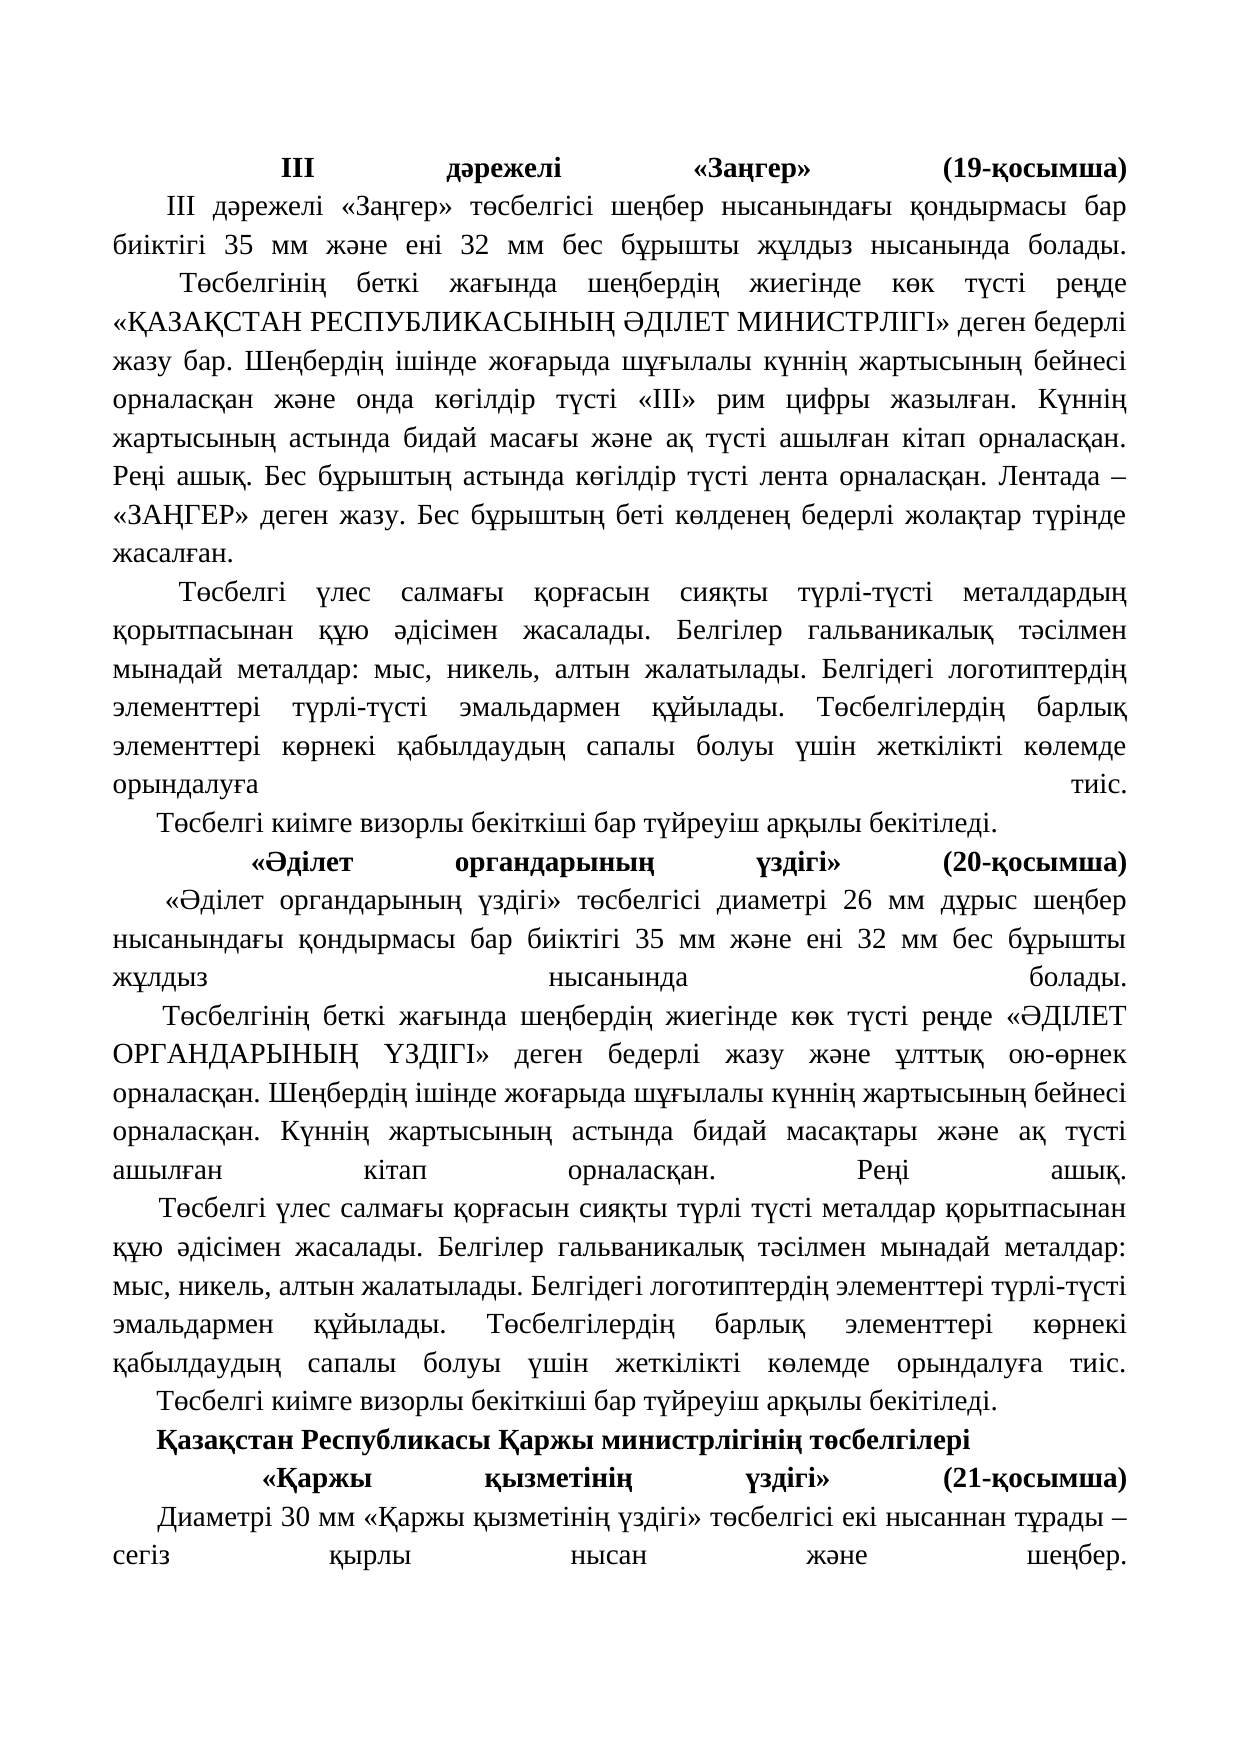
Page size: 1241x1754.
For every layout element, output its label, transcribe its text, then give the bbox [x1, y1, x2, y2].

text Қазақстан Республикасы Қаржы министрлігінің төсбелгілері [112, 1422, 1128, 1455]
text IІІ дәрежелі «Заңгер» (19-қосымша) ІІІ дәрежелі «Заңгер» төсбелгісі шеңбер нысанындағы қондырмасы бар биіктігі 35 мм және ені 32 мм бес бұрышты жұлдыз нысанында болады. Төсбелгінің беткі жағында шеңбердің жиегінде көк түсті реңде «ҚАЗАҚСТАН РЕСПУБЛИКАСЫНЫҢ ӘДІЛЕТ МИНИСТРЛІГІ» деген бедерлі жазу бар. Шеңбердің ішінде жоғарыда шұғылалы күннің жартысының бейнесі орналасқан және онда көгілдір түсті «ІІІ» рим цифры жазылған. Күннің жартысының астында бидай масағы және ақ түсті ашылған кітап орналасқан. Реңі ашық. Бес бұрыштың астында көгілдір түсті лента орналасқан. Лентада – «ЗАҢГЕР» деген жазу. Бес бұрыштың беті көлденең бедерлі жолақтар түрінде жасалған. Төсбелгі үлес салмағы қорғасын сияқты түрлі-түсті металдардың қорытпасынан құю әдісімен жасалады. Белгілер гальваникалық тәсілмен мынадай металдар: мыс, никель, алтын жалатылады. Белгідегі логотиптердің элементтері түрлі-түсті эмальдармен құйылады. Төсбелгілердің барлық элементтері көрнекі қабылдаудың сапалы болуы үшін жеткілікті көлемде орындалуға тиіс. Төсбелгі киімге визорлы бекіткіші бар түйреуіш арқылы бекітіледі. [112, 150, 1128, 839]
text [112, 1460, 1128, 1571]
text «Әділет органдарының үздігі» (20-қосымша) «Әділет органдарының үздігі» төсбелгісі диаметрі 26 мм дұрыс шеңбер нысанындағы қондырмасы бар биіктігі 35 мм және ені 32 мм бес бұрышты жұлдыз нысанында болады. Төсбелгінің беткі жағында шеңбердің жиегінде көк түсті реңде «ӘДІЛЕТ ОРГАНДАРЫНЫҢ ҮЗДІГІ» деген бедерлі жазу және ұлттық ою-өрнек орналасқан. Шеңбердің ішінде жоғарыда шұғылалы күннің жартысының бейнесі орналасқан. Күннің жартысының астында бидай масақтары және ақ түсті ашылған кітап орналасқан. Реңі ашық. Төсбелгі үлес салмағы қорғасын сияқты түрлі түсті металдар қорытпасынан құю әдісімен жасалады. Белгілер гальваникалық тәсілмен мынадай металдар: мыс, никель, алтын жалатылады. Белгідегі логотиптердің элементтері түрлі-түсті эмальдармен құйылады. Төсбелгілердің барлық элементтері көрнекі қабылдаудың сапалы болуы үшін жеткілікті көлемде орындалуға тиіс. Төсбелгі киімге визорлы бекіткіші бар түйреуіш арқылы бекітіледі. [112, 844, 1128, 1417]
